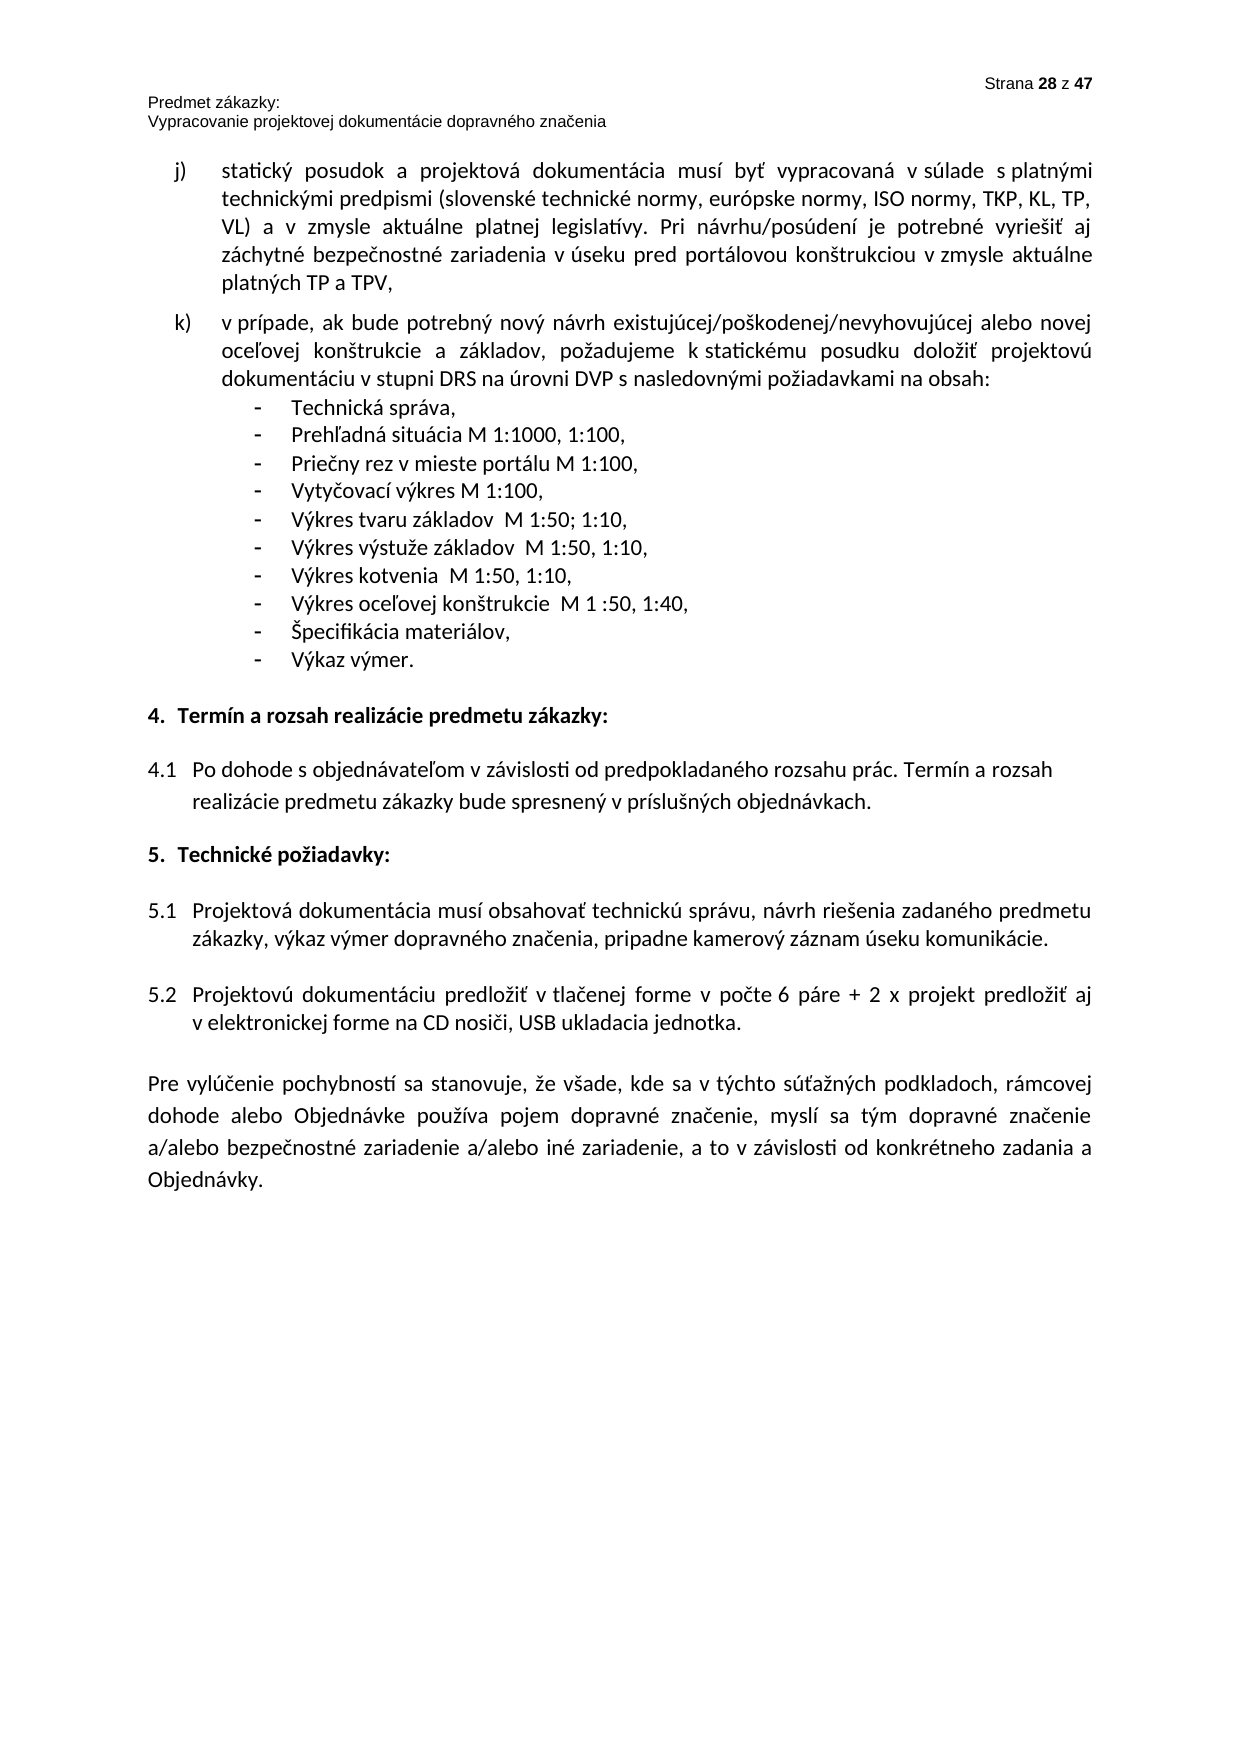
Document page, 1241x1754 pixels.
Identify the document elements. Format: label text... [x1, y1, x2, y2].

list Výkres tvaru základov M 1:50; 1:10, [254, 505, 1093, 533]
list Výkres výstuže základov M 1:50, 1:10, [254, 533, 1093, 561]
list Výkaz výmer. [254, 645, 1093, 673]
list Termín a rozsah realizácie predmetu zákazky: [148, 701, 1093, 729]
list Vytyčovací výkres M 1:100, [254, 477, 1093, 505]
list Špecifikácia materiálov, [254, 617, 1093, 645]
list Projektovú dokumentáciu predložiť v tlačenej forme v počte 6 páre + 2 x projekt predložiť aj v elektronickej forme na CD nosiči, USB ukladacia jednotka. [148, 981, 1093, 1037]
list v prípade, ak bude potrebný nový návrh existujúcej/poškodenej/nevyhovujúcej alebo novej oceľovej konštrukcie a základov, požadujeme k statickému posudku doložiť projektovú dokumentáciu v stupni DRS na úrovni DVP s nasledovnými požiadavkami na obsah: [174, 308, 1093, 393]
list statický posudok a projektová dokumentácia musí byť vypracovaná v súlade s platnými technickými predpismi (slovenské technické normy, európske normy, ISO normy, TKP, KL, TP, VL) a v zmysle aktuálne platnej legislatívy. Pri návrhu/posúdení je potrebné vyriešiť aj záchytné bezpečnostné zariadenia v úseku pred portálovou konštrukciou v zmysle aktuálne platných TP a TPV, [174, 156, 1093, 296]
list Priečny rez v mieste portálu M 1:100, [254, 449, 1093, 477]
list Projektová dokumentácia musí obsahovať technickú správu, návrh riešenia zadaného predmetu zákazky, výkaz výmer dopravného značenia, pripadne kamerový záznam úseku komunikácie. [148, 896, 1093, 952]
list Výkres kotvenia M 1:50, 1:10, [254, 561, 1093, 589]
list Výkres oceľovej konštrukcie M 1 :50, 1:40, [254, 589, 1093, 617]
text Pre vylúčenie pochybností sa stanovuje, že všade, kde sa v týchto súťažných podkladoch, rámcovej dohode alebo Objednávke používa pojem dopravné značenie, myslí sa tým dopravné značenie a/alebo bezpečnostné zariadenie a/alebo iné zariadenie, a to v závislosti od konkrétneho zadania a Objednávky. [148, 1069, 1093, 1193]
text 4.1 Po dohode s objednávateľom v závislosti od predpokladaného rozsahu prác. Termín a rozsah realizácie predmetu zákazky bude spresnený v príslušných objednávkach. [148, 755, 1093, 815]
list Prehľadná situácia M 1:1000, 1:100, [254, 421, 1093, 449]
list Technická správa, [254, 393, 1093, 421]
list Technické požiadavky: [148, 840, 1093, 868]
